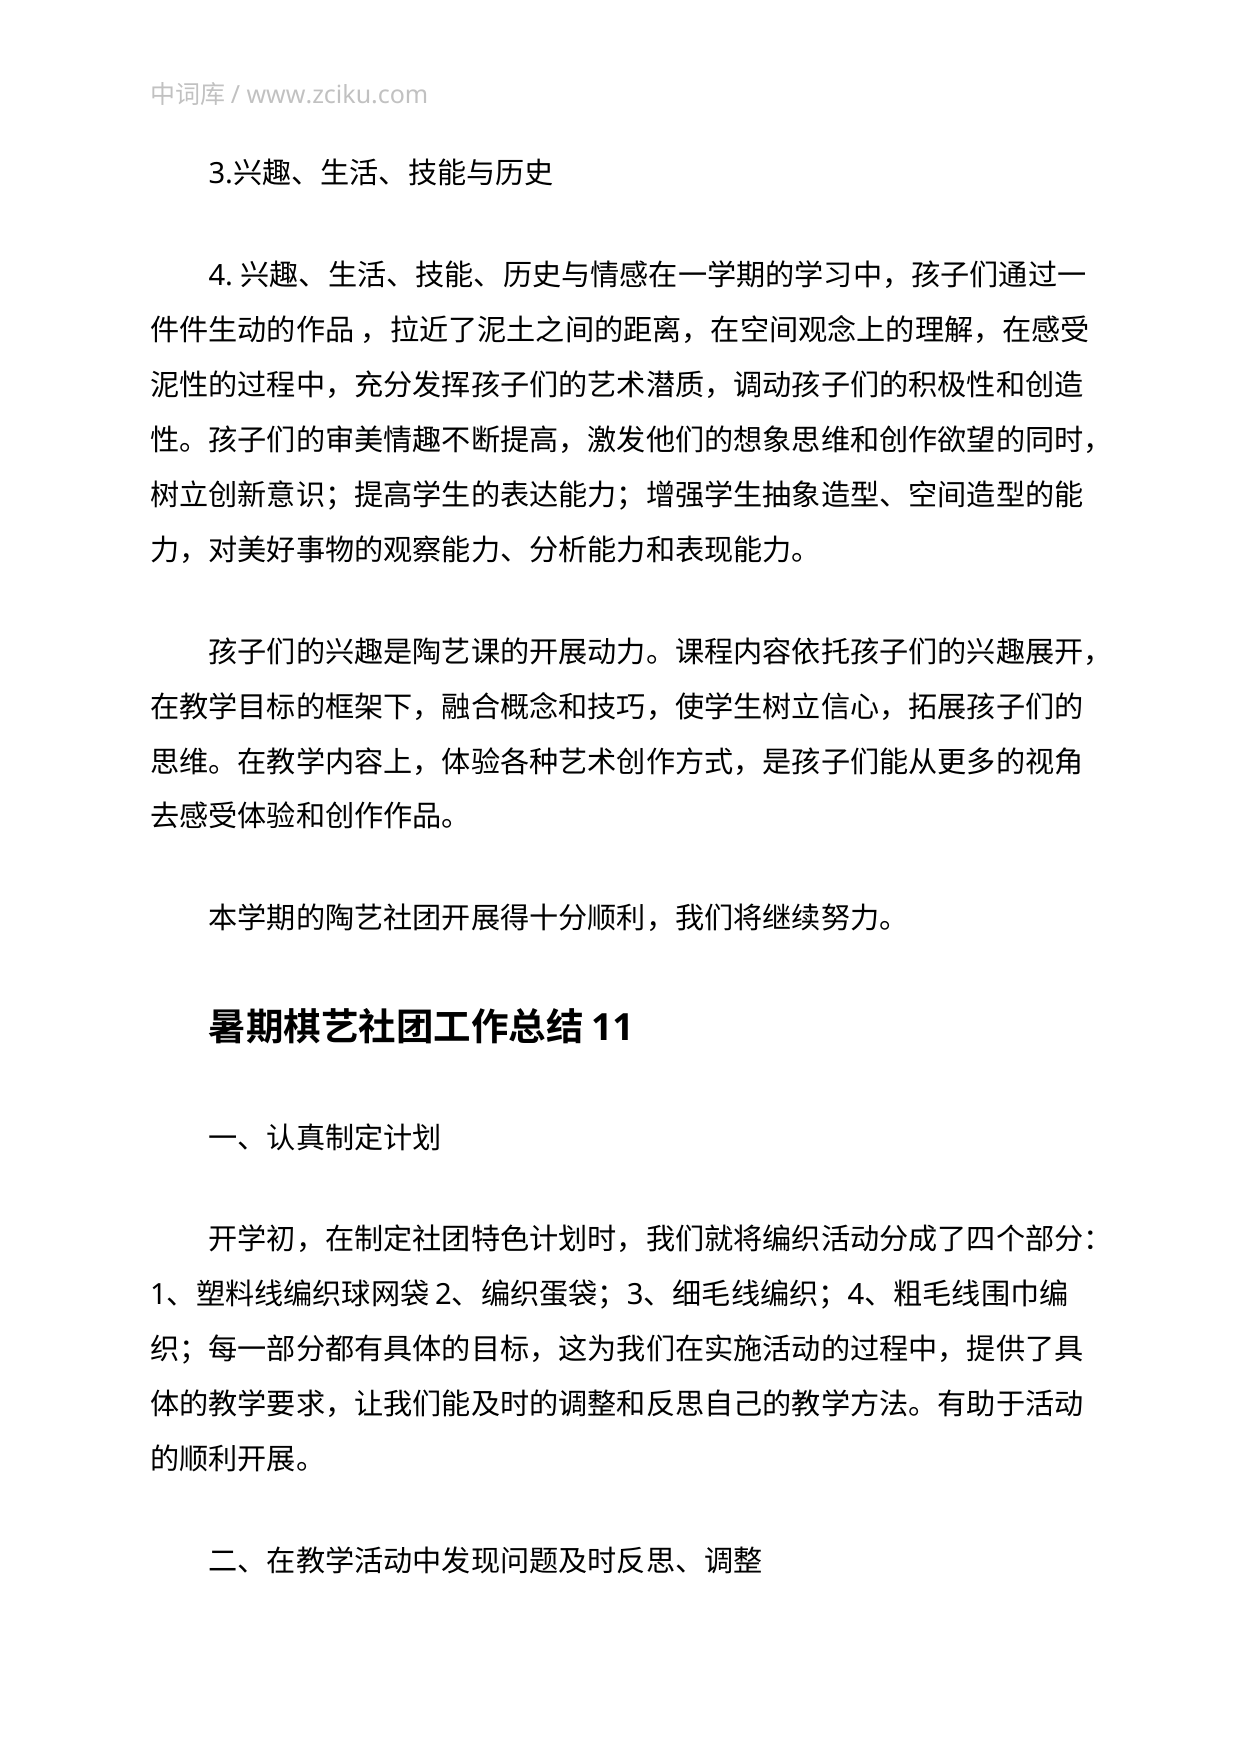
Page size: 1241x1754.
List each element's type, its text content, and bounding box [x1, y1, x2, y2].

text 一、认真制定计划 [150, 1114, 1090, 1156]
text 3.兴趣、生活、技能与历史 [150, 150, 1090, 192]
text 暑期棋艺社团工作总结11 [150, 997, 1090, 1051]
text 开学初，在制定社团特色计划时，我们就将编织活动分成了四个部分：1、塑料线编织球网袋2、编织蛋袋；3、细毛线编织；4、粗毛线围巾编织；每一部分都有具体的目标，这为我们在实施活动的过程中，提供了具体的教学要求，让我们能及时的调整和反思自己的教学方法。有助于活动的顺利开展。 [150, 1216, 1090, 1478]
text 4. 兴趣、生活、技能、历史与情感在一学期的学习中，孩子们通过一件件生动的作品 ，拉近了泥土之间的距离，在空间观念上的理解，在感受泥性的过程中，充分发挥孩子们的艺术潜质，调动孩子们的积极性和创造性。孩子们的审美情趣不断提高，激发他们的想象思维和创作欲望的同时，树立创新意识；提高学生的表达能力；增强学生抽象造型、空间造型的能力，对美好事物的观察能力、分析能力和表现能力。 [150, 252, 1090, 569]
text 孩子们的兴趣是陶艺课的开展动力。课程内容依托孩子们的兴趣展开，在教学目标的框架下，融合概念和技巧，使学生树立信心，拓展孩子们的思维。在教学内容上，体验各种艺术创作方式，是孩子们能从更多的视角去感受体验和创作作品。 [150, 628, 1090, 835]
text 二、在教学活动中发现问题及时反思、调整 [150, 1537, 1090, 1580]
text 本学期的陶艺社团开展得十分顺利，我们将继续努力。 [150, 895, 1090, 937]
